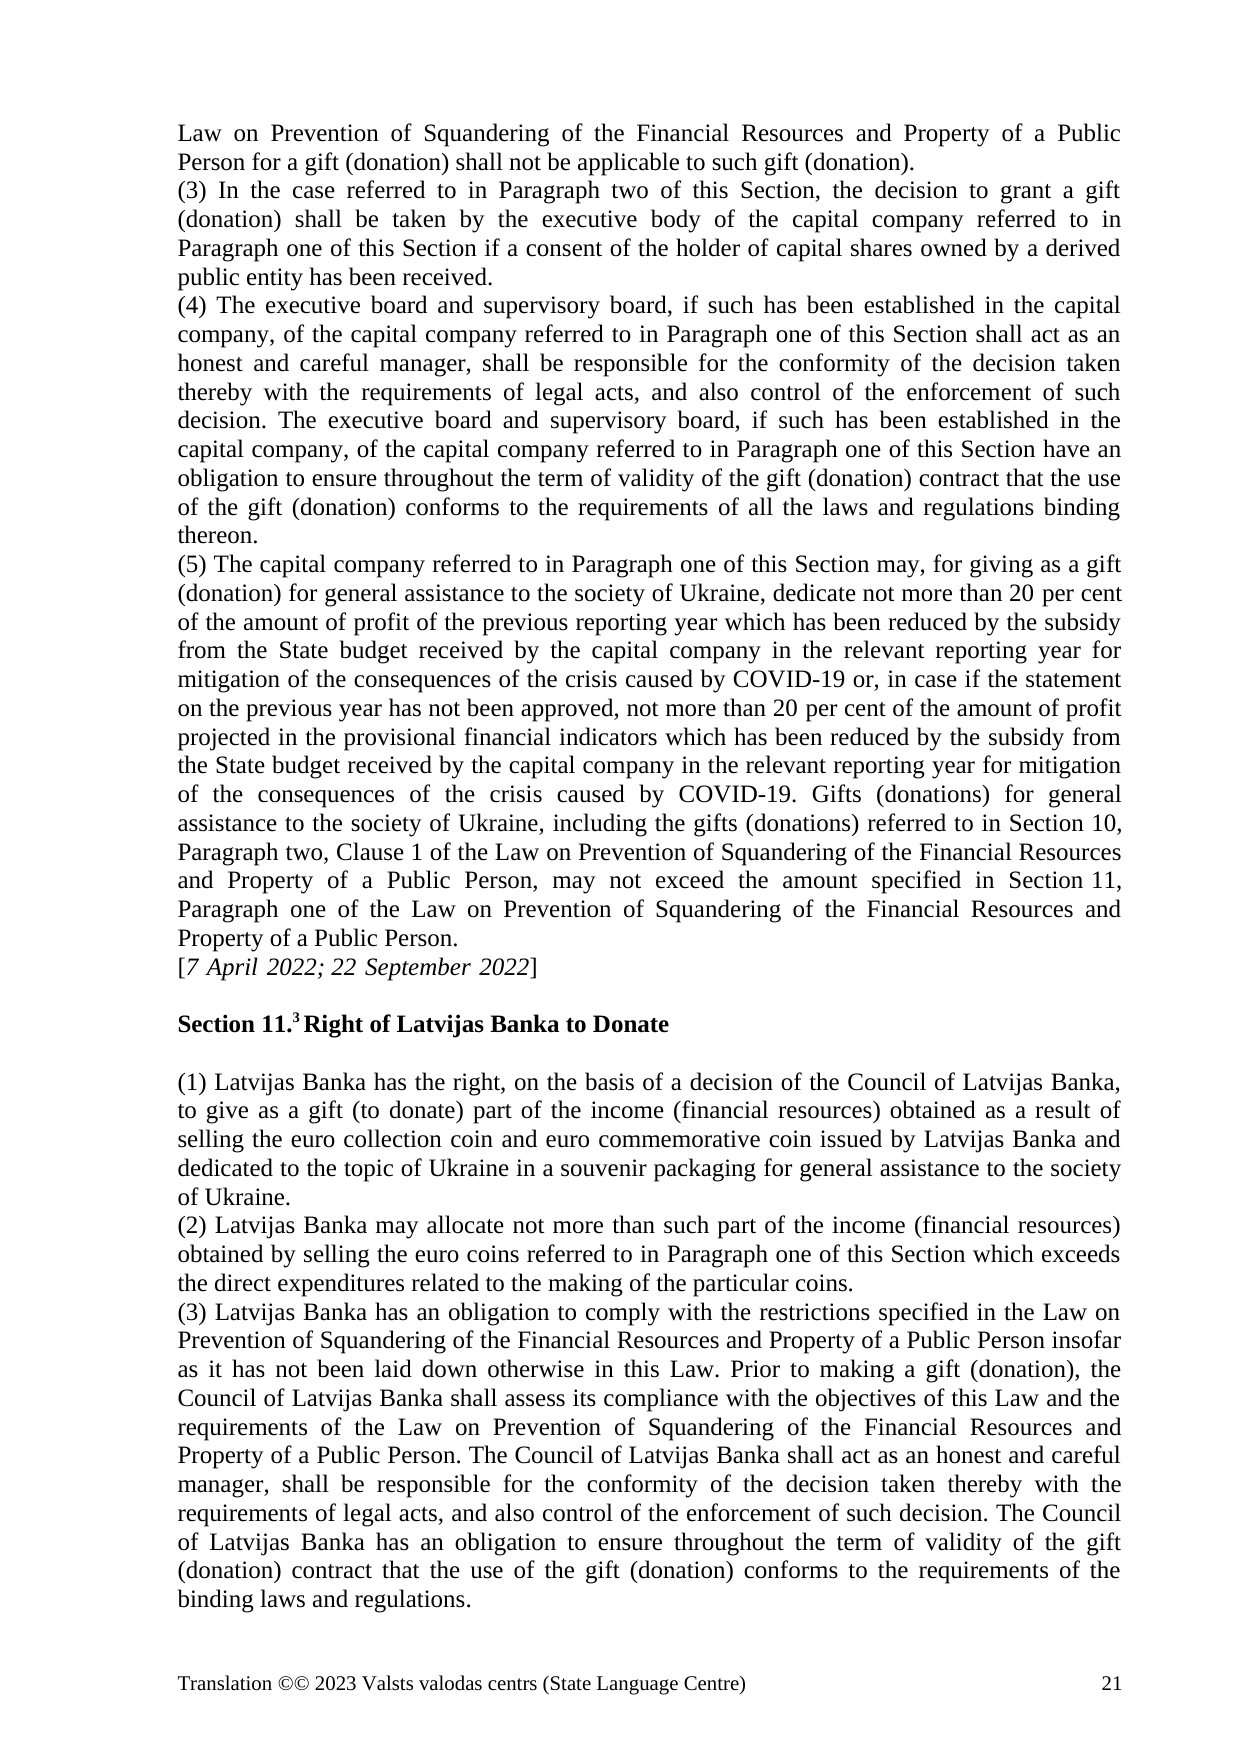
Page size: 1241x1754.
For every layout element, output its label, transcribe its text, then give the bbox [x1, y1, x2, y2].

text (1) Latvijas Banka has the right, on the basis of a decision of the Council of Latvijas Banka, to give as a gift (to donate) part of the income (financial resources) obtained as a result of selling the euro collection coin and euro commemorative coin issued by Latvijas Banka and dedicated to the topic of Ukraine in a souvenir packaging for general assistance to the society of Ukraine. [177, 1067, 1122, 1211]
text (3) In the case referred to in Paragraph two of this Section, the decision to grant a gift (donation) shall be taken by the executive body of the capital company referred to in Paragraph one of this Section if a consent of the holder of capital shares owned by a derived public entity has been received. [177, 176, 1122, 291]
text Section 11.3 Right of Latvijas Banka to Donate [177, 1009, 1122, 1038]
text (5) The capital company referred to in Paragraph one of this Section may, for giving as a gift (donation) for general assistance to the society of Ukraine, dedicate not more than 20 per cent of the amount of profit of the previous reporting year which has been reduced by the subsidy from the State budget received by the capital company in the relevant reporting year for mitigation of the consequences of the crisis caused by COVID-19 or, in case if the statement on the previous year has not been approved, not more than 20 per cent of the amount of profit projected in the provisional financial indicators which has been reduced by the subsidy from the State budget received by the capital company in the relevant reporting year for mitigation of the consequences of the crisis caused by COVID-19. Gifts (donations) for general assistance to the society of Ukraine, including the gifts (donations) referred to in Section 10, Paragraph two, Clause 1 of the Law on Prevention of Squandering of the Financial Resources and Property of a Public Person, may not exceed the amount specified in Section 11, Paragraph one of the Law on Prevention of Squandering of the Financial Resources and Property of a Public Person. [177, 549, 1122, 952]
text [177, 118, 1122, 176]
text (4) The executive board and supervisory board, if such has been established in the capital company, of the capital company referred to in Paragraph one of this Section shall act as an honest and careful manager, shall be responsible for the conformity of the decision taken thereby with the requirements of legal acts, and also control of the enforcement of such decision. The executive board and supervisory board, if such has been established in the capital company, of the capital company referred to in Paragraph one of this Section have an obligation to ensure throughout the term of validity of the gift (donation) contract that the use of the gift (donation) conforms to the requirements of all the laws and regulations binding thereon. [177, 291, 1122, 549]
text [7 April 2022; 22 September 2022] [177, 952, 1122, 981]
text (2) Latvijas Banka may allocate not more than such part of the income (financial resources) obtained by selling the euro coins referred to in Paragraph one of this Section which exceeds the direct expenditures related to the making of the particular coins. [177, 1211, 1122, 1297]
text (3) Latvijas Banka has an obligation to comply with the restrictions specified in the Law on Prevention of Squandering of the Financial Resources and Property of a Public Person insofar as it has not been laid down otherwise in this Law. Prior to making a gift (donation), the Council of Latvijas Banka shall assess its compliance with the objectives of this Law and the requirements of the Law on Prevention of Squandering of the Financial Resources and Property of a Public Person. The Council of Latvijas Banka shall act as an honest and careful manager, shall be responsible for the conformity of the decision taken thereby with the requirements of legal acts, and also control of the enforcement of such decision. The Council of Latvijas Banka has an obligation to ensure throughout the term of validity of the gift (donation) contract that the use of the gift (donation) conforms to the requirements of the binding laws and regulations. [177, 1297, 1122, 1613]
